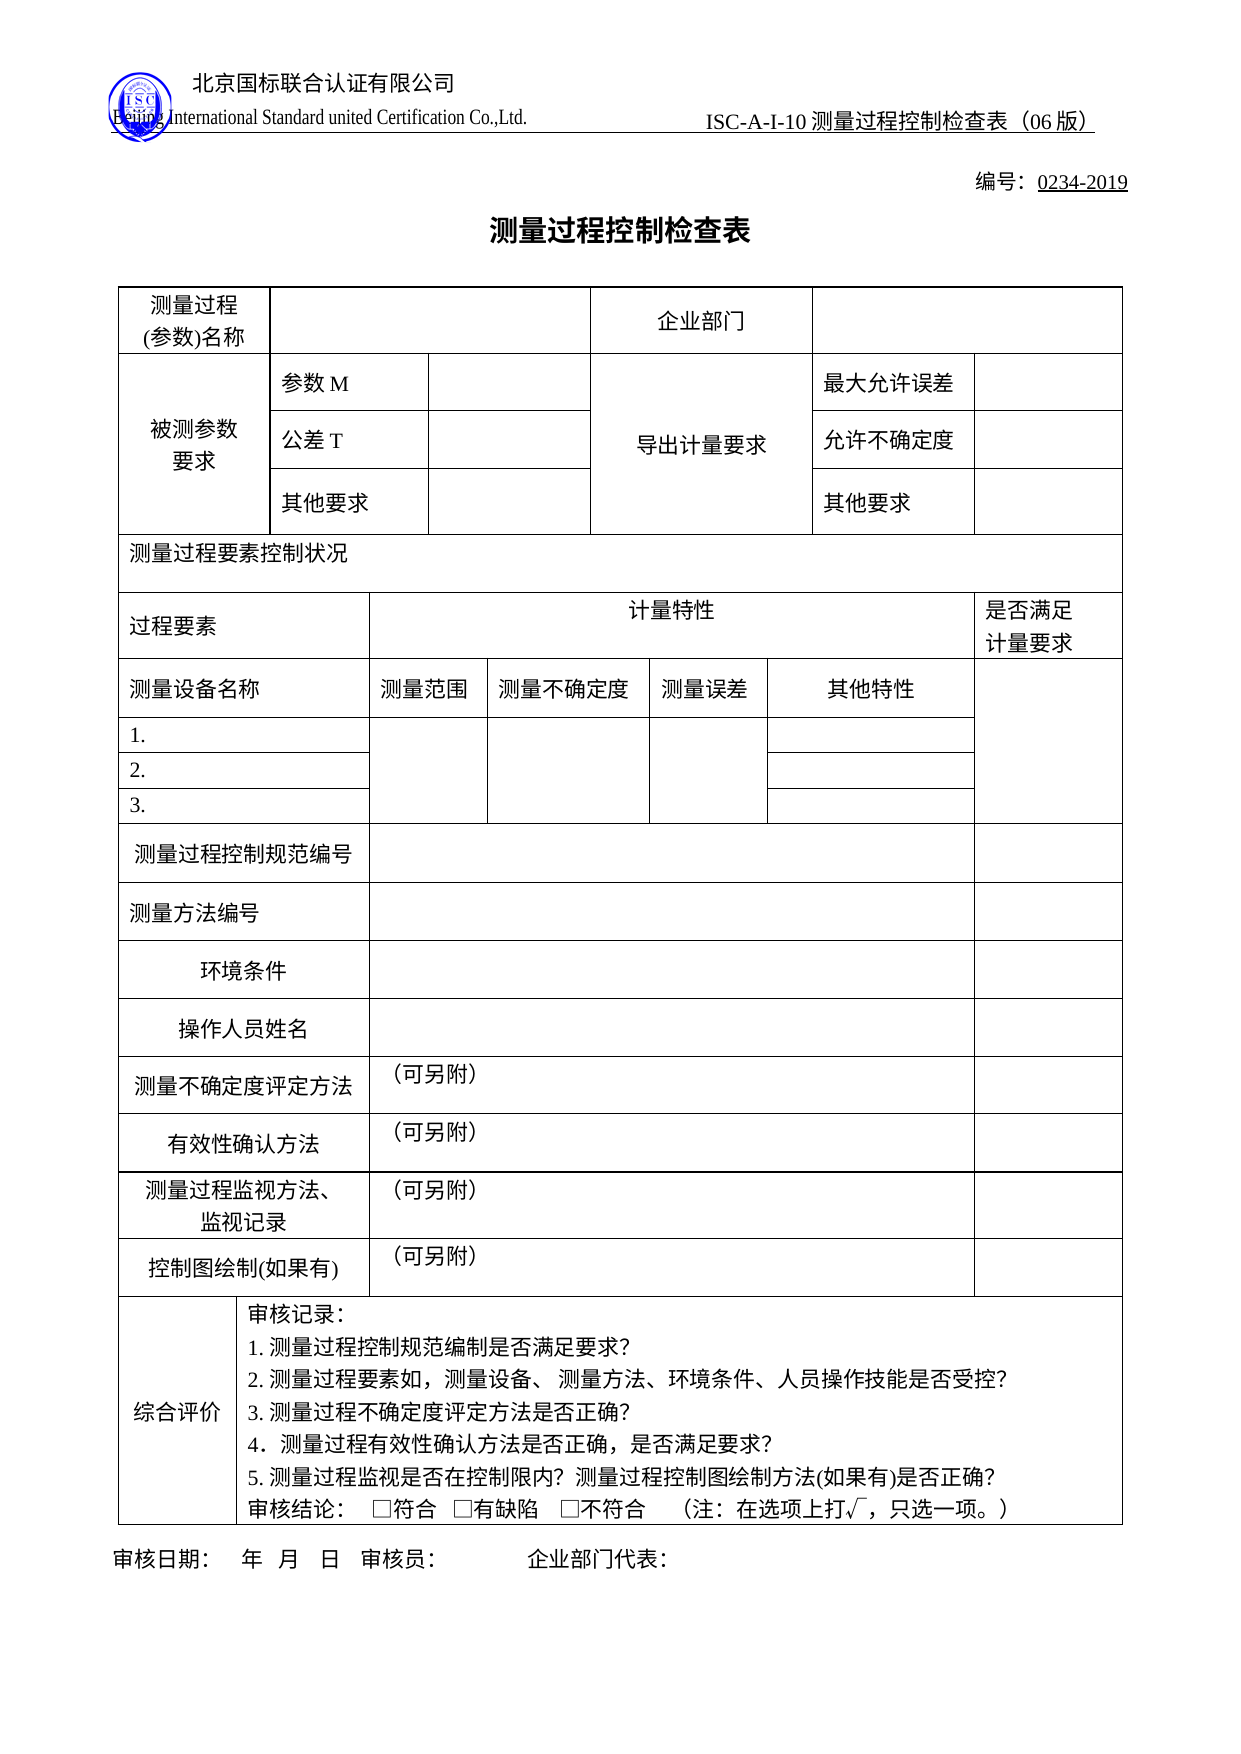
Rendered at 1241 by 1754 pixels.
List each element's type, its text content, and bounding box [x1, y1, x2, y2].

table_cell [370, 883, 974, 940]
table_cell 测量过程监视方法、 监视记录 [119, 1173, 369, 1237]
table_cell 测量设备名称 [119, 659, 369, 717]
table_cell 测量不确定度评定方法 [119, 1057, 369, 1113]
table_cell [975, 1239, 1122, 1296]
table_cell [650, 718, 767, 823]
table_cell 其他特性 [768, 659, 974, 717]
table_cell （可另附） [370, 1114, 974, 1171]
table_cell 其他要求 [271, 469, 428, 534]
table_cell [975, 824, 1122, 882]
table_header 测量过程 (参数)名称 [119, 288, 269, 352]
table_cell 测量不确定度 [488, 659, 649, 717]
table_cell [975, 659, 1122, 823]
table_cell [975, 354, 1122, 410]
table_cell （可另附） [370, 1239, 974, 1296]
table_cell 导出计量要求 [591, 354, 812, 534]
table_cell 被测参数 要求 [119, 354, 269, 534]
table_cell [768, 718, 974, 752]
table_cell 计量特性 [370, 593, 974, 658]
table_cell [370, 824, 974, 882]
table_cell 环境条件 [119, 941, 369, 998]
table_cell 测量方法编号 [119, 883, 369, 940]
table_cell [370, 999, 974, 1056]
table_cell 综合评价 [119, 1297, 236, 1524]
table_cell [429, 354, 590, 410]
table_cell 1. [119, 718, 369, 752]
table_cell 测量误差 [650, 659, 767, 717]
table_cell 审核记录： 1. 测量过程控制规范编制是否满足要求？ 2. 测量过程要素如，测量设备、 测量方法、环境条件、人员操作技能是否受控？ 3. 测量过程不确定度评定方法是否正确？ 4．测量过程有效性确认方法是否正确，是否满足要求？ 5. 测量过程监视是否在控制限内？测量过程控制图绘制方法(如果有)是否正确？ 审核结论： □符合 □有缺陷 □不符合 （注：在选项上打√，只选一项。） [237, 1297, 1122, 1524]
table_cell 测量过程控制规范编号 [119, 824, 369, 882]
text 测量过程控制检查表 [112, 196, 1128, 261]
table_cell 控制图绘制(如果有) [119, 1239, 369, 1296]
table_cell 过程要素 [119, 593, 369, 658]
text 审核日期： 年 月 日 审核员： 企业部门代表： [112, 1542, 1128, 1574]
table_cell [975, 883, 1122, 940]
table_cell 有效性确认方法 [119, 1114, 369, 1171]
table_cell 是否满足 计量要求 [975, 593, 1122, 658]
table_cell （可另附） [370, 1173, 974, 1237]
table_cell [768, 753, 974, 788]
table_cell 2. [119, 753, 369, 788]
table_header [813, 288, 1122, 352]
table_cell [768, 789, 974, 823]
text 编号：0234-2019 [112, 164, 1128, 196]
table_cell [975, 411, 1122, 468]
table_cell 最大允许误差 [813, 354, 974, 410]
table_header [271, 288, 590, 352]
table_cell （可另附） [370, 1057, 974, 1113]
table_cell 允许不确定度 [813, 411, 974, 468]
table_header 企业部门 [591, 288, 812, 352]
table_cell [975, 941, 1122, 998]
table_cell 3. [119, 789, 369, 823]
table_cell 其他要求 [813, 469, 974, 534]
table_cell [429, 411, 590, 468]
table_cell [975, 1114, 1122, 1171]
table_cell [429, 469, 590, 534]
table_cell [975, 469, 1122, 534]
table_cell 公差T [271, 411, 428, 468]
table_cell [975, 999, 1122, 1056]
table_cell [370, 718, 487, 823]
table_cell [975, 1173, 1122, 1237]
table_cell 参数M [271, 354, 428, 410]
table_cell 测量过程要素控制状况 [119, 535, 1122, 592]
table_cell 测量范围 [370, 659, 487, 717]
table_cell [488, 718, 649, 823]
table_cell [975, 1057, 1122, 1113]
table_cell 操作人员姓名 [119, 999, 369, 1056]
table_cell [370, 941, 974, 998]
picture [107, 72, 171, 141]
